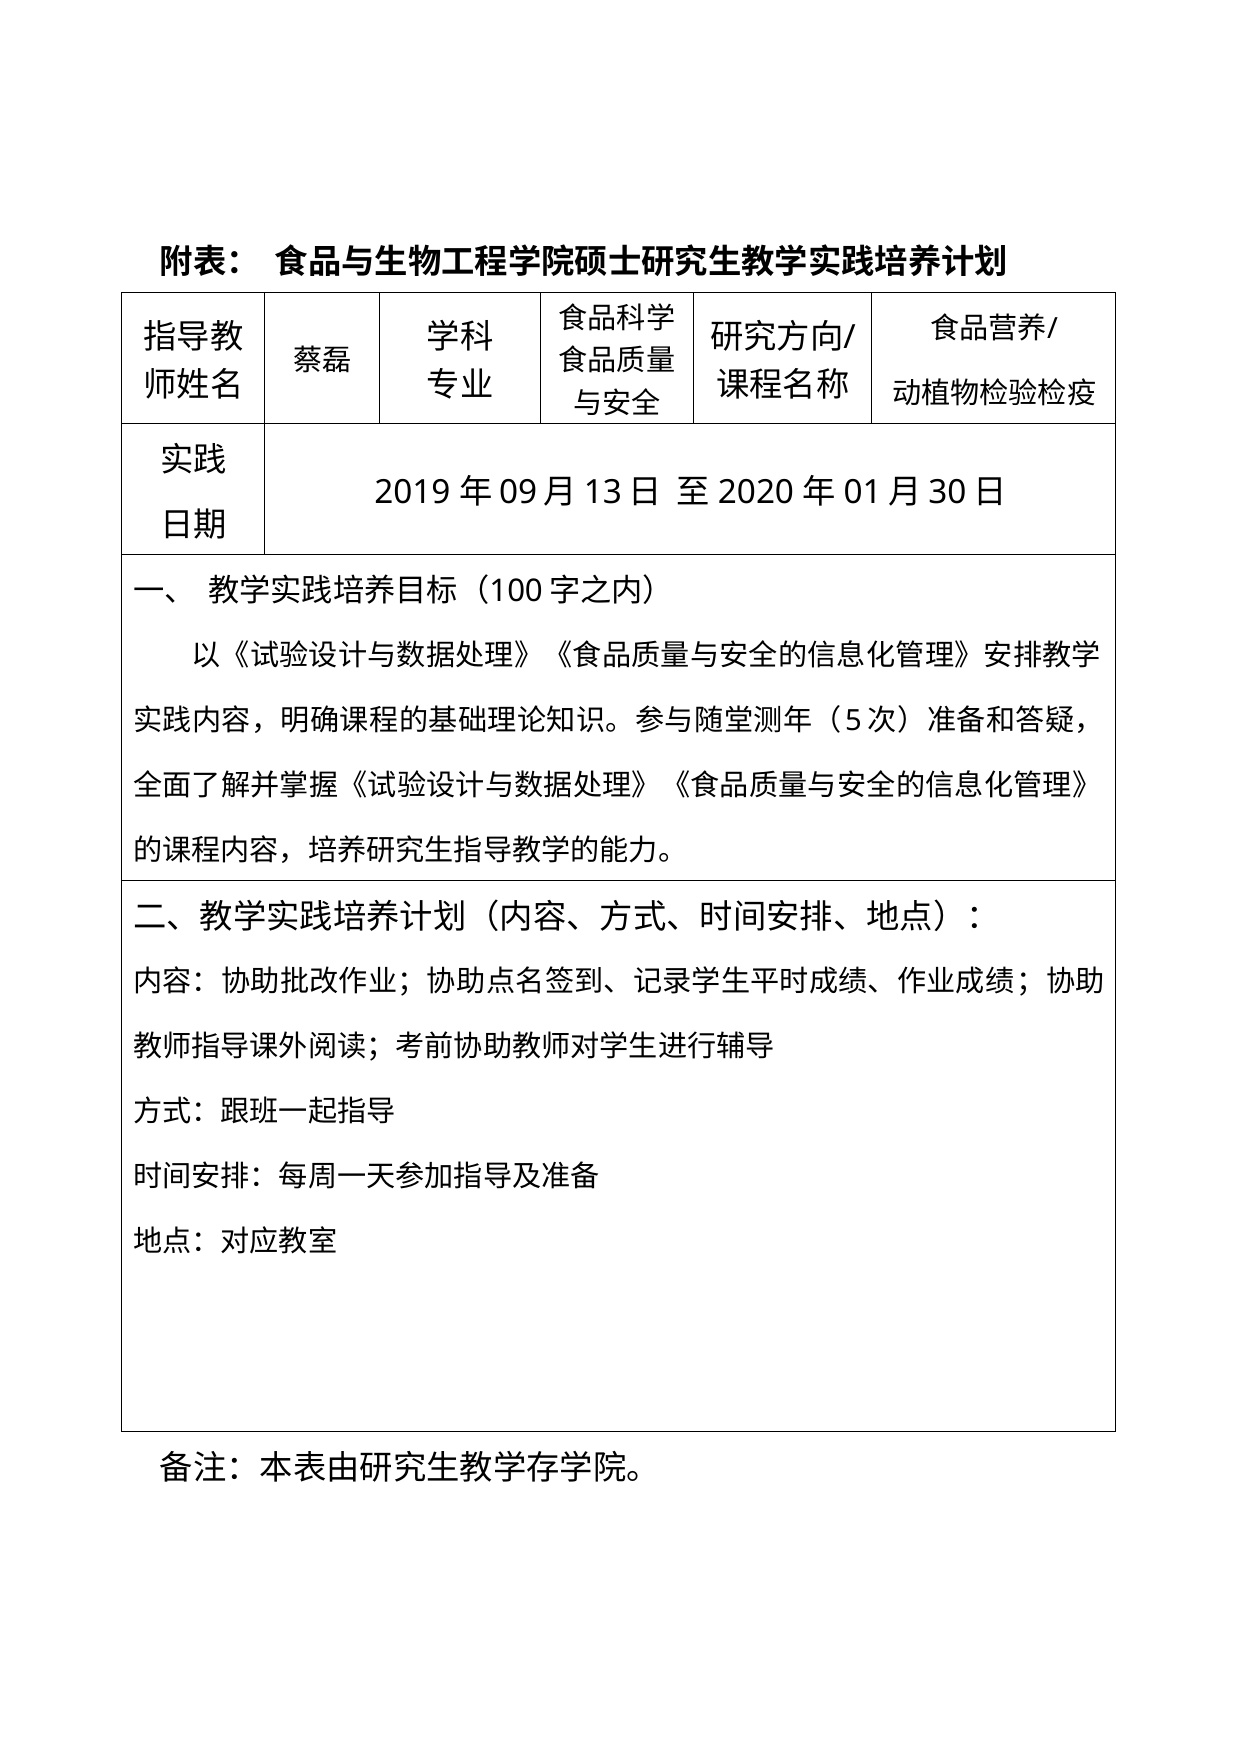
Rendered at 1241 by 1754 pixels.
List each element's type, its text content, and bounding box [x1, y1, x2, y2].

table_header 指导教 师姓名 [122, 293, 264, 423]
table_cell 实践 日期 [122, 424, 264, 554]
table_header 食品科学 食品质量与安全 [541, 293, 693, 423]
table_cell 教学实践培养目标（100字之内） 以《试验设计与数据处理》《食品质量与安全的信息化管理》安排教学实践内容，明确课程的基础理论知识。参与随堂测年（5次）准备和答疑，全面了解并掌握《试验设计与数据处理》《食品质量与安全的信息化管理》的课程内容，培养研究生指导教学的能力。 [122, 555, 1115, 880]
table_cell 2019 年09月13日 至 2020 年 01月30日 [265, 424, 1115, 554]
table_header 研究方向/课程名称 [694, 293, 871, 423]
table_cell 二、教学实践培养计划（内容、方式、时间安排、地点）： 内容：协助批改作业；协助点名签到、记录学生平时成绩、作业成绩；协助教师指导课外阅读；考前协助教师对学生进行辅导 方式：跟班一起指导 时间安排：每周一天参加指导及准备 地点：对应教室 [122, 881, 1115, 1431]
text 附表： 食品与生物工程学院硕士研究生教学实践培养计划 [159, 227, 1081, 292]
table_header 蔡磊 [265, 293, 379, 423]
table_header 食品营养/ 动植物检验检疫 [872, 293, 1115, 423]
text 备注：本表由研究生教学存学院。 [159, 1432, 1081, 1497]
table_header 学科 专业 [380, 293, 540, 423]
